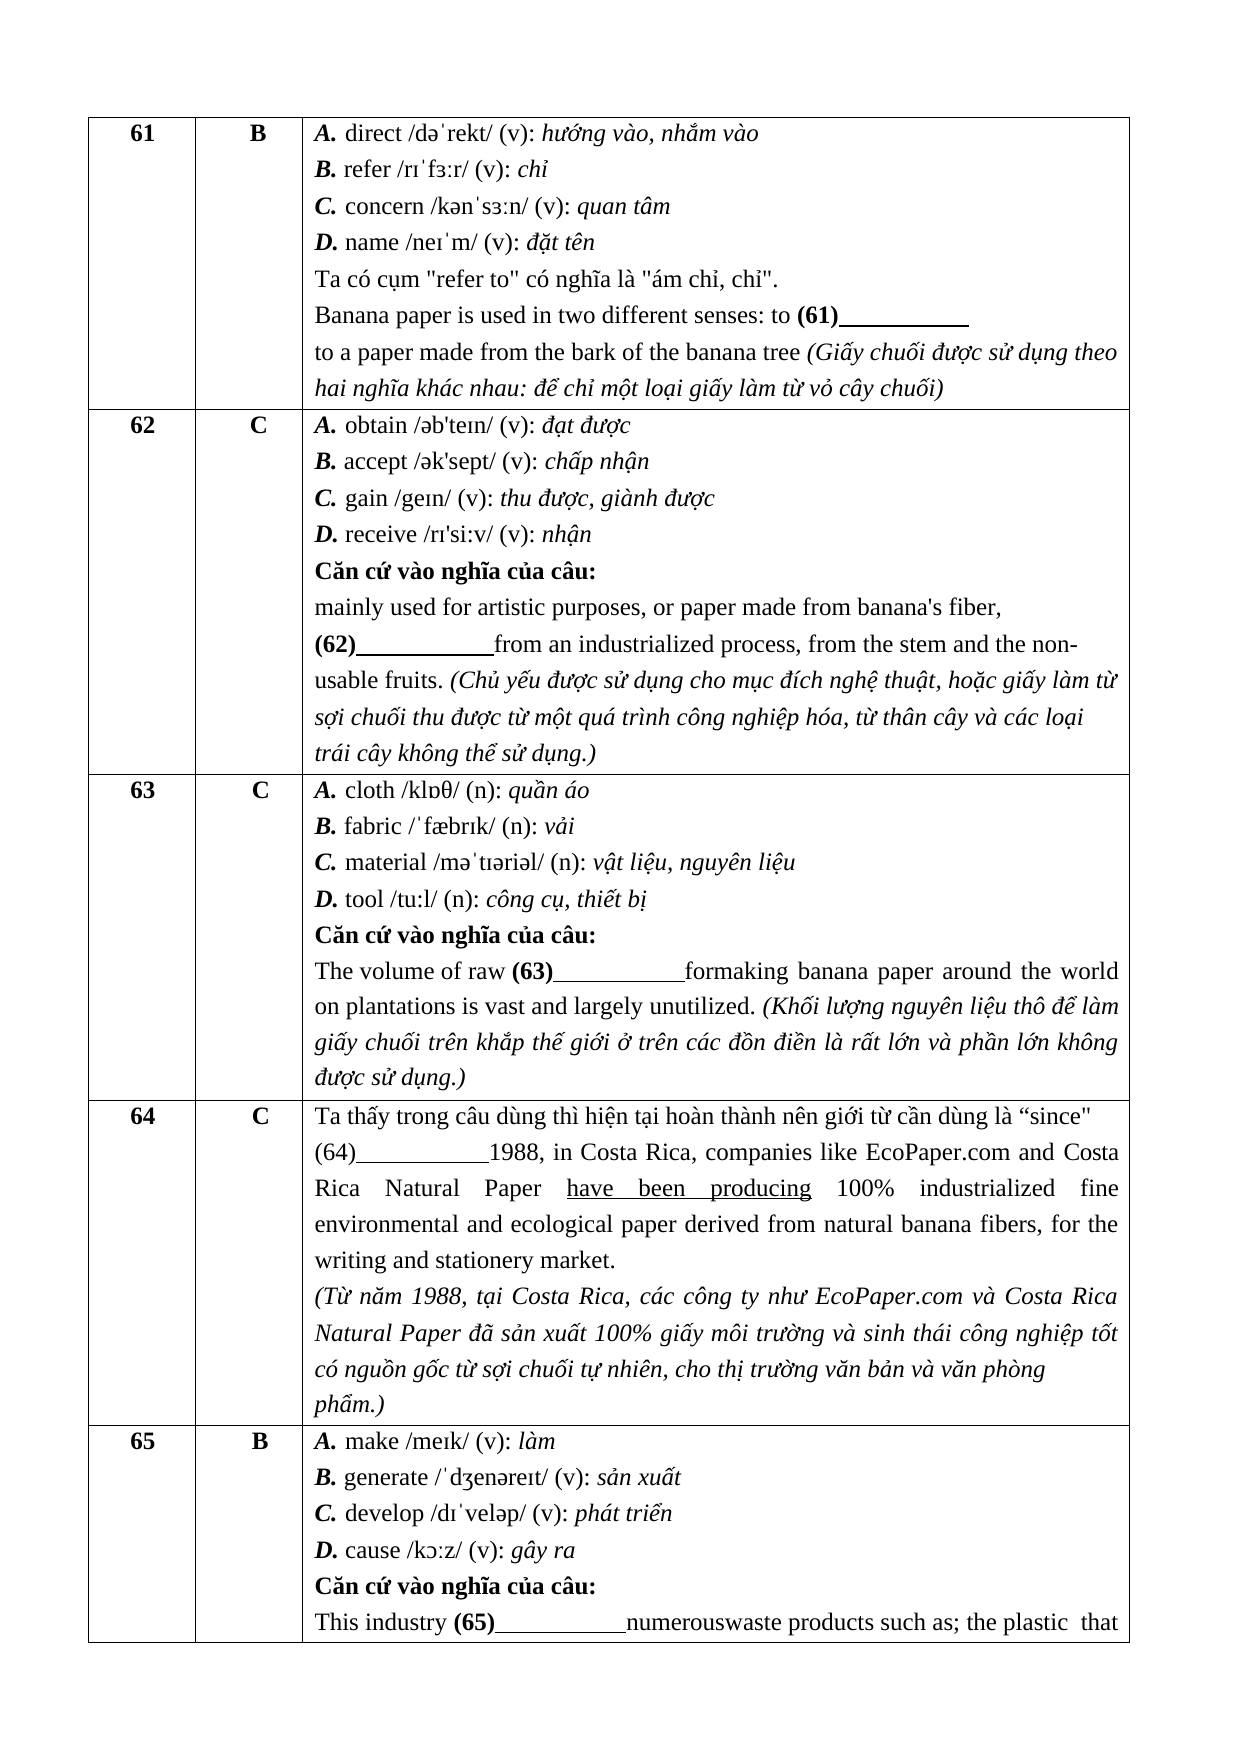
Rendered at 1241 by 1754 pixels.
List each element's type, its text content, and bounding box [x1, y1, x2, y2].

table_cell make /meɪk/ (v): làm generate /ˈdʒenəreɪt/ (v): sản xuất develop /dɪˈveləp/ (v): phát triển cause /kɔːz/ (v): gây ra Căn cứ vào nghĩa của câu: This industry (65) numerouswaste products such as; the plastic that [303, 1426, 1129, 1642]
table_cell C [196, 410, 302, 774]
table_cell 63 [89, 775, 195, 1100]
table_cell 65 [89, 1426, 195, 1642]
table_cell 64 [89, 1101, 195, 1425]
table_cell 62 [89, 410, 195, 774]
table_header direct /dəˈrekt/ (v): hướng vào, nhắm vào refer /rɪˈfɜːr/ (v): chỉ concern /kənˈsɜːn/ (v): quan tâm name /neɪˈm/ (v): đặt tên Ta có cụm "refer to" có nghĩa là "ám chỉ, chỉ". Banana paper is used in two different senses: to (61) to a paper made from the bark of the banana tree (Giấy chuối được sử dụng theo hai nghĩa khác nhau: để chỉ một loại giấy làm từ vỏ cây chuối) [303, 118, 1129, 409]
table_header B [196, 118, 302, 409]
table_cell C [196, 775, 302, 1100]
table_cell cloth /klɒθ/ (n): quần áo fabric /ˈfæbrɪk/ (n): vải material /məˈtɪəriəl/ (n): vật liệu, nguyên liệu tool /tu:l/ (n): công cụ, thiết bị Căn cứ vào nghĩa của câu: The volume of raw (63) formaking banana paper around the world on plantations is vast and largely unutilized. (Khối lượng nguyên liệu thô để làm giấy chuối trên khắp thế giới ở trên các đồn điền là rất lớn và phần lớn không được sử dụng.) [303, 775, 1129, 1100]
table_header 61 [89, 118, 195, 409]
table_cell C [196, 1101, 302, 1425]
table_cell B [196, 1426, 302, 1642]
table_cell Ta thấy trong câu dùng thì hiện tại hoàn thành nên giới từ cần dùng là “since" (64) 1988, in Costa Rica, companies like EcoPaper.com and Costa Rica Natural Paper have been producing 100% industrialized fine environmental and ecological paper derived from natural banana fibers, for the writing and stationery market. (Từ năm 1988, tại Costa Rica, các công ty như EcoPaper.com và Costa Rica Natural Paper đã sản xuất 100% giấy môi trường và sinh thái công nghiệp tốt có nguồn gốc từ sợi chuối tự nhiên, cho thị trường văn bản và văn phòng phẩm.) [303, 1101, 1129, 1425]
table_cell obtain /əb'teɪn/ (v): đạt được accept /ək'sept/ (v): chấp nhận gain /geɪn/ (v): thu được, giành được receive /rɪ'si:v/ (v): nhận Căn cứ vào nghĩa của câu: mainly used for artistic purposes, or paper made from banana's fiber, (62) from an industrialized process, from the stem and the non- usable fruits. (Chủ yếu được sử dụng cho mục đích nghệ thuật, hoặc giấy làm từ sợi chuối thu được từ một quá trình công nghiệp hóa, từ thân cây và các loại trái cây không thể sử dụng.) [303, 410, 1129, 774]
